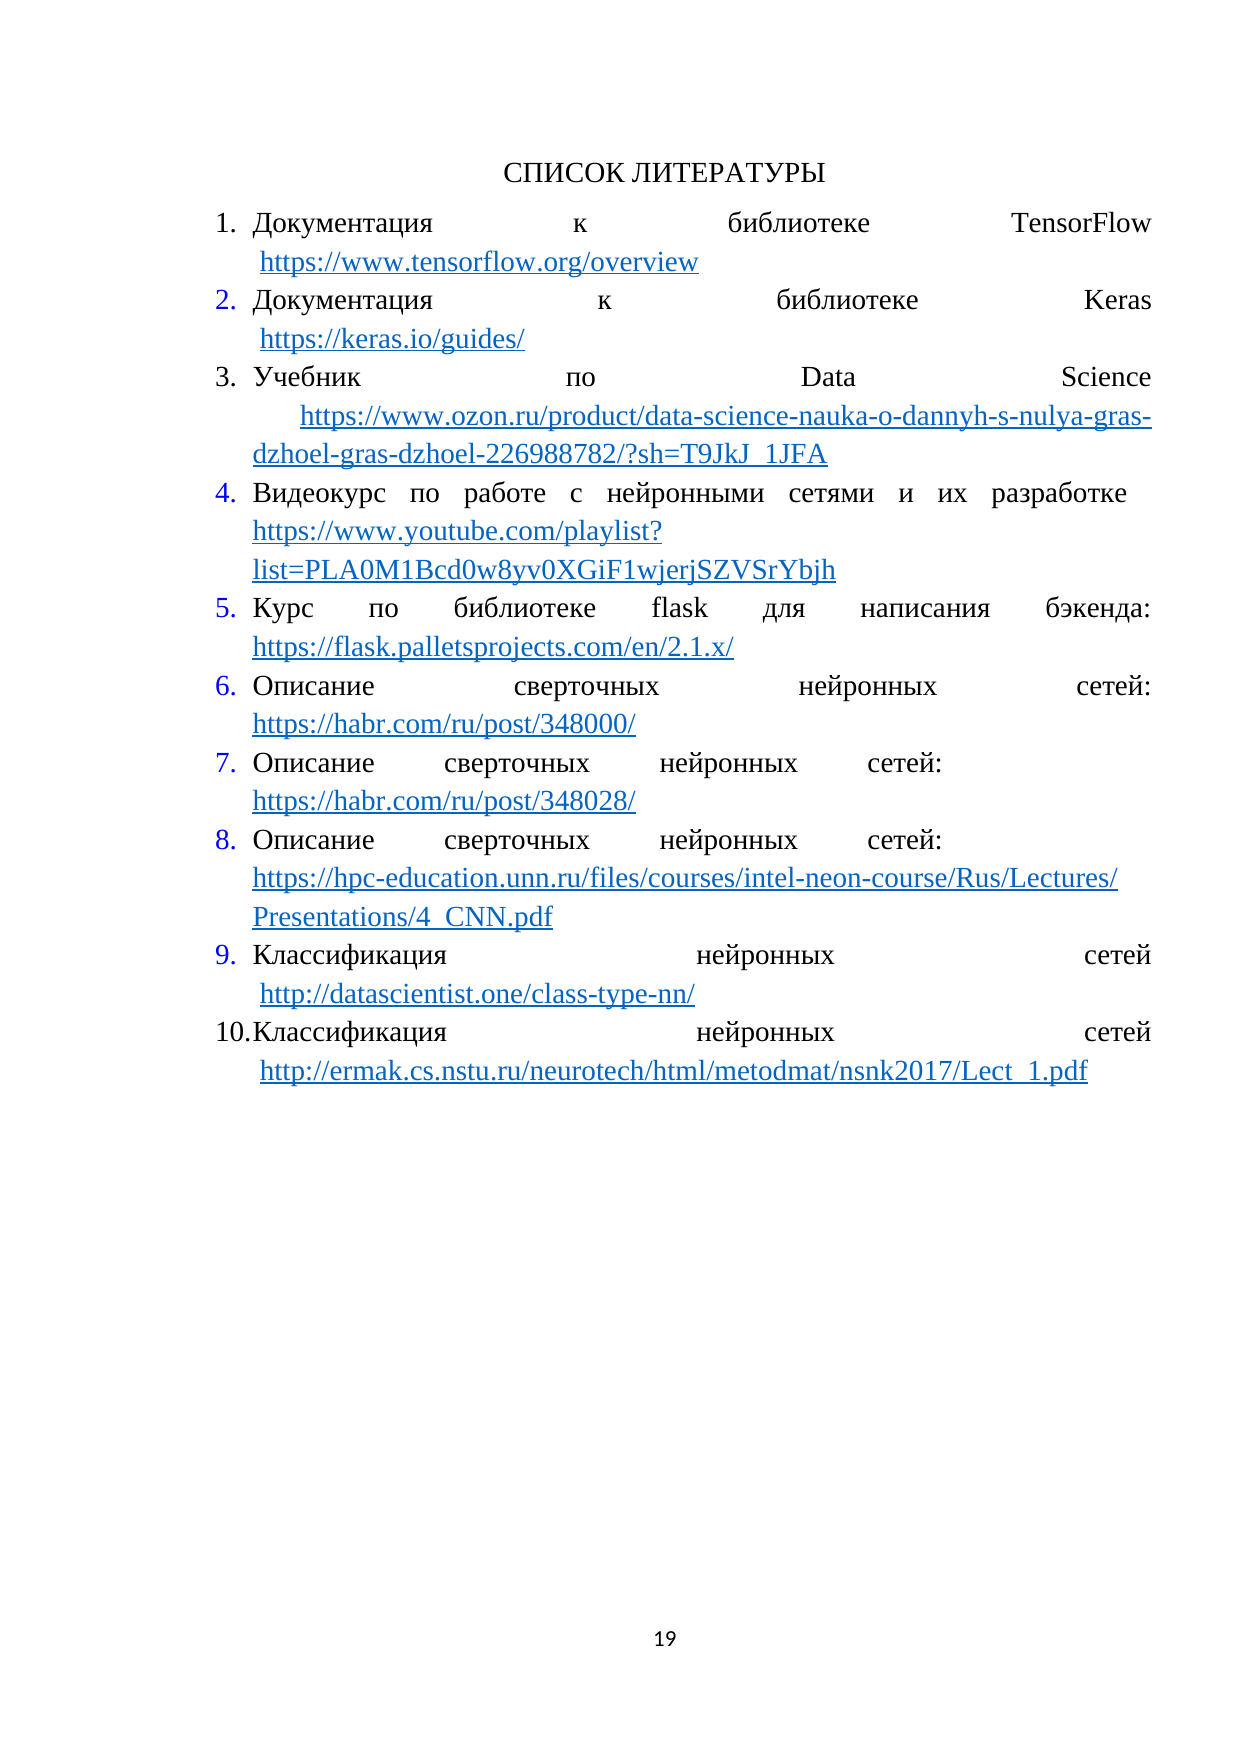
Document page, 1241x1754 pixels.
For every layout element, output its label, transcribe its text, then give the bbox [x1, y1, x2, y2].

list Документация к библиотеке TensorFlow https://www.tensorflow.org/overview [215, 205, 1152, 277]
list Описание сверточных нейронных сетей: https://habr.com/ru/post/348000/ [215, 668, 1152, 740]
list Классификация нейронных сетей http://ermak.cs.nstu.ru/neurotech/html/metodmat/nsnk2017/Lect_1.pdf [215, 1014, 1152, 1087]
list Учебник по Data Science https://www.ozon.ru/product/data-science-nauka-o-dannyh-s-nulya-gras-dzhoel-gras-dzhoel-226988782/?sh=T9JkJ_1JFA [215, 359, 1152, 470]
subtitle СПИСОК ЛИТЕРАТУРЫ [177, 155, 1152, 188]
list Курс по библиотеке flask для написания бэкенда: https://flask.palletsprojects.com/en/2.1.x/ [215, 591, 1152, 663]
list Видеокурс по работе с нейронными сетями и их разработке https://www.youtube.com/playlist?list=PLA0M1Bcd0w8yv0XGiF1wjerjSZVSrYbjh [215, 475, 1152, 586]
list Описание сверточных нейронных сетей: https://habr.com/ru/post/348028/ [215, 745, 1152, 817]
list Классификация нейронных сетей http://datascientist.one/class-type-nn/ [215, 937, 1152, 1009]
list Документация к библиотеке Keras https://keras.io/guides/ [215, 282, 1152, 354]
list Описание сверточных нейронных сетей: https://hpc-education.unn.ru/files/courses/intel-neon-course/Rus/Lectures/Presentations/4_CNN.pdf [215, 822, 1152, 932]
